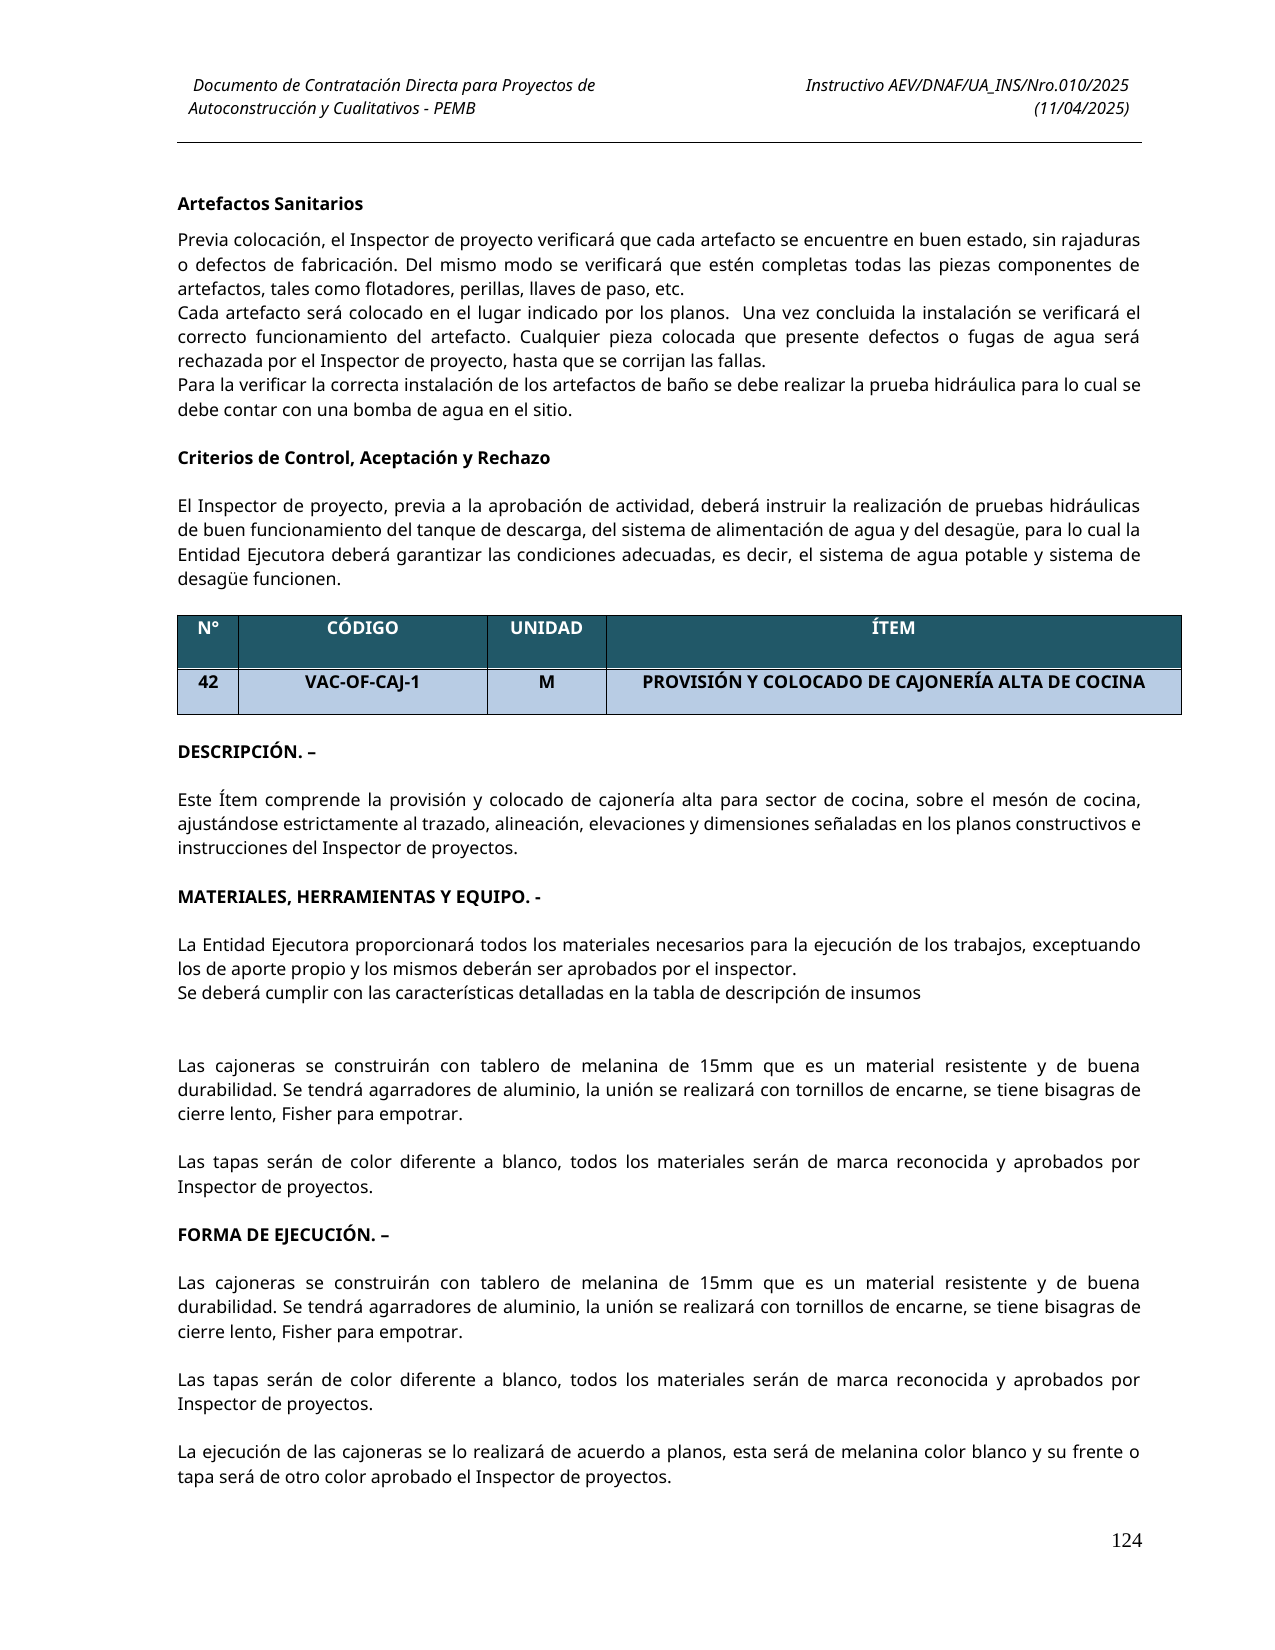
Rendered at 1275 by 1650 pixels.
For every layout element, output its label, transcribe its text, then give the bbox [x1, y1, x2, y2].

text Artefactos Sanitarios [177, 191, 1142, 215]
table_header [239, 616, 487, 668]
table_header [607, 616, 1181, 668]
text Las cajoneras se construirán con tablero de melanina de 15mm que es un material resistente y de buena durabilidad. Se tendrá agarradores de aluminio, la unión se realizará con tornillos de encarne, se tiene bisagras de cierre lento, Fisher para empotrar. [177, 1053, 1142, 1126]
text Criterios de Control, Aceptación y Rechazo [177, 445, 1142, 469]
text MATERIALES, HERRAMIENTAS Y EQUIPO. - [177, 884, 1142, 908]
text FORMA DE EJECUCIÓN. – [177, 1222, 1142, 1247]
text Las tapas serán de color diferente a blanco, todos los materiales serán de marca reconocida y aprobados por Inspector de proyectos. [177, 1367, 1142, 1416]
text Cada artefacto será colocado en el lugar indicado por los planos. Una vez concluida la instalación se verificará el correcto funcionamiento del artefacto. Cualquier pieza colocada que presente defectos o fugas de agua será rechazada por el Inspector de proyecto, hasta que se corrijan las fallas. [177, 300, 1142, 373]
text Para la verificar la correcta instalación de los artefactos de baño se debe realizar la prueba hidráulica para lo cual se debe contar con una bomba de agua en el sitio. [177, 373, 1142, 421]
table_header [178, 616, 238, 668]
text Se deberá cumplir con las características detalladas en la tabla de descripción de insumos [177, 981, 1142, 1005]
text La Entidad Ejecutora proporcionará todos los materiales necesarios para la ejecución de los trabajos, exceptuando los de aporte propio y los mismos deberán ser aprobados por el inspector. [177, 932, 1142, 981]
text Las cajoneras se construirán con tablero de melanina de 15mm que es un material resistente y de buena durabilidad. Se tendrá agarradores de aluminio, la unión se realizará con tornillos de encarne, se tiene bisagras de cierre lento, Fisher para empotrar. [177, 1271, 1142, 1343]
text Las tapas serán de color diferente a blanco, todos los materiales serán de marca reconocida y aprobados por Inspector de proyectos. [177, 1150, 1142, 1198]
text DESCRIPCIÓN. – [177, 739, 1142, 763]
text Este Ítem comprende la provisión y colocado de cajonería alta para sector de cocina, sobre el mesón de cocina, ajustándose estrictamente al trazado, alineación, elevaciones y dimensiones señaladas en los planos constructivos e instrucciones del Inspector de proyectos. [177, 787, 1142, 860]
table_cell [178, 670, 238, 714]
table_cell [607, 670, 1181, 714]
text El Inspector de proyecto, previa a la aprobación de actividad, deberá instruir la realización de pruebas hidráulicas de buen funcionamiento del tanque de descarga, del sistema de alimentación de agua y del desagüe, para lo cual la Entidad Ejecutora deberá garantizar las condiciones adecuadas, es decir, el sistema de agua potable y sistema de desagüe funcionen. [177, 494, 1142, 590]
text La ejecución de las cajoneras se lo realizará de acuerdo a planos, esta será de melanina color blanco y su frente o tapa será de otro color aprobado el Inspector de proyectos. [177, 1440, 1142, 1488]
text Previa colocación, el Inspector de proyecto verificará que cada artefacto se encuentre en buen estado, sin rajaduras o defectos de fabricación. Del mismo modo se verificará que estén completas todas las piezas componentes de artefactos, tales como flotadores, perillas, llaves de paso, etc. [177, 228, 1142, 300]
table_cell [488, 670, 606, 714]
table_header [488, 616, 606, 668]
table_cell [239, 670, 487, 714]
